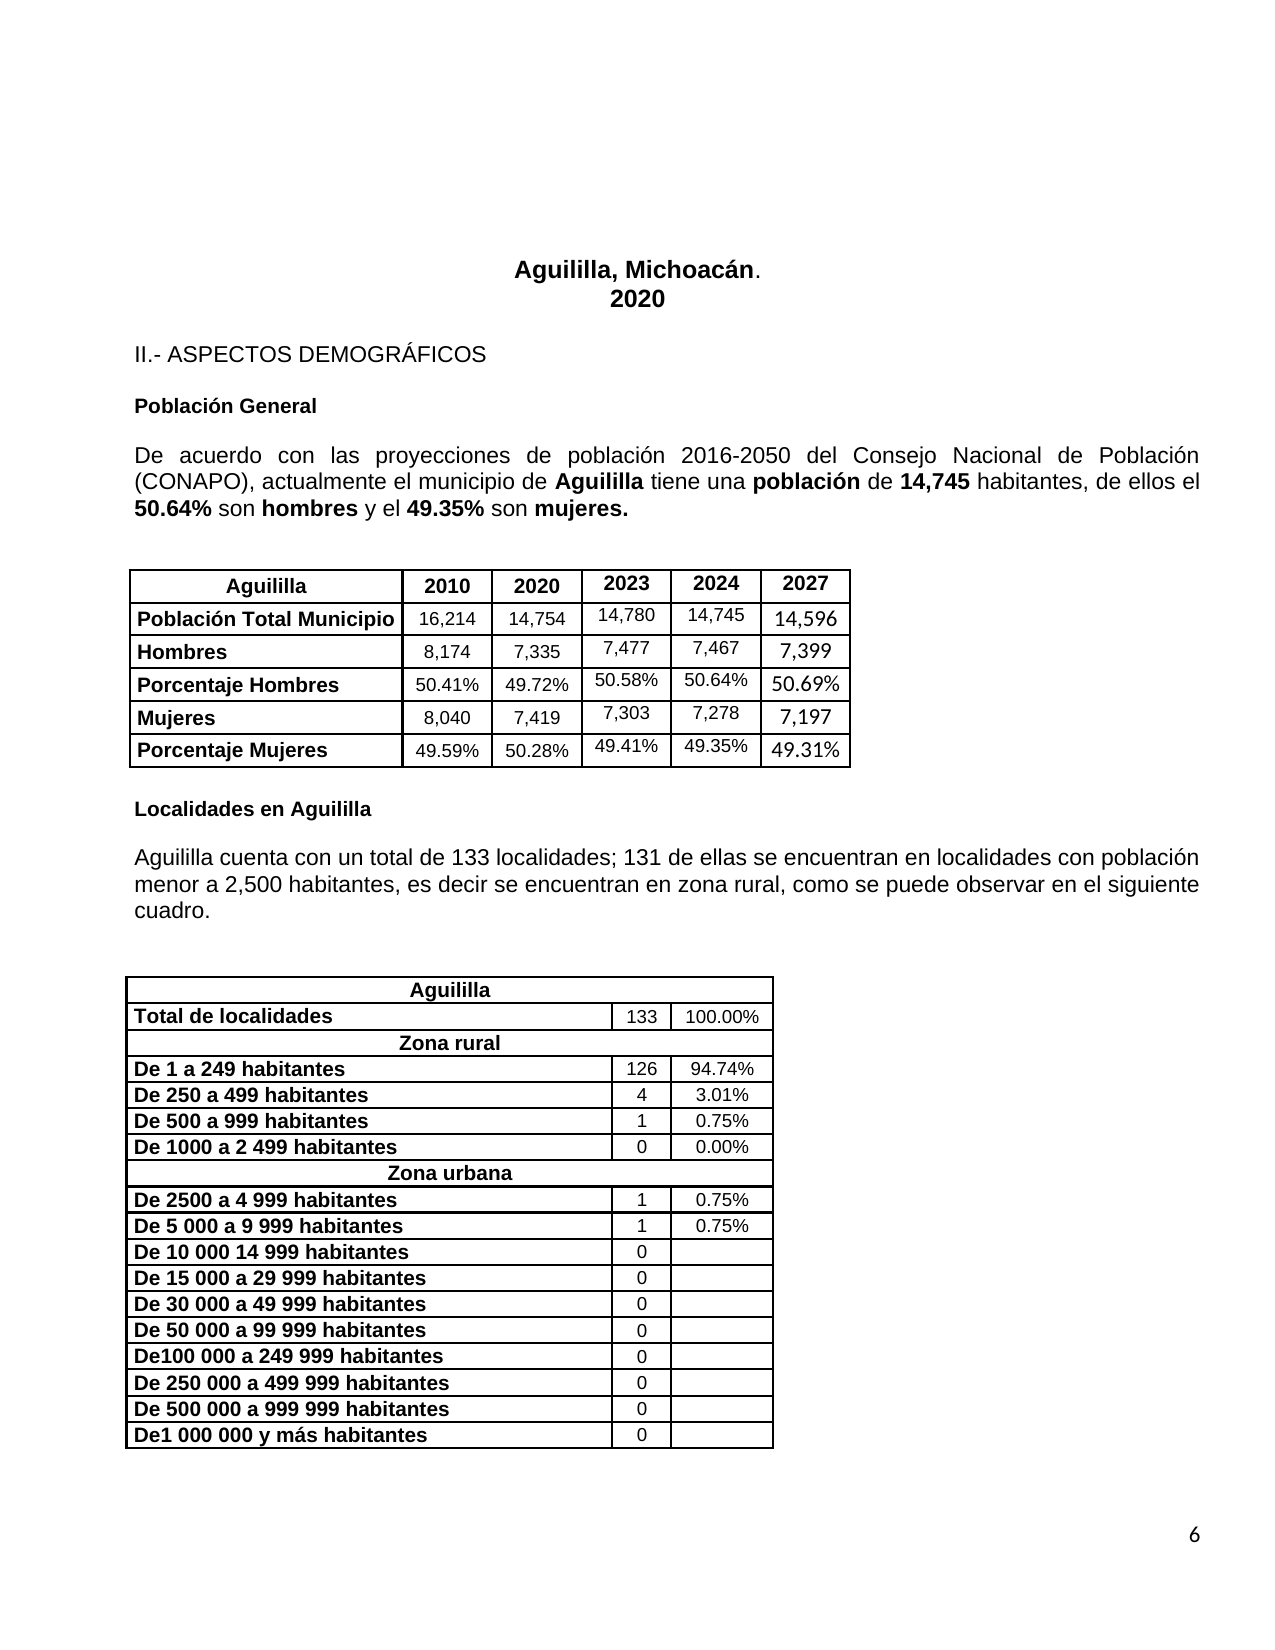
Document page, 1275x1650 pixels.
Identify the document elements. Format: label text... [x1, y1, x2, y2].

table_cell Porcentaje Hombres [131, 669, 401, 700]
table_cell 14,780 [583, 604, 670, 634]
table_cell 1 [613, 1109, 670, 1133]
table_cell 3.01% [672, 1083, 772, 1107]
table_cell Mujeres [131, 702, 401, 733]
table_cell De 500 a 999 habitantes [128, 1109, 611, 1133]
table_cell 0.75% [672, 1188, 772, 1211]
table_cell 0 [613, 1318, 670, 1342]
table_cell De 50 000 a 99 999 habitantes [128, 1318, 611, 1342]
table_cell 0 [613, 1423, 670, 1447]
table_cell 7,419 [493, 702, 581, 733]
table_cell 100.00% [672, 1004, 772, 1028]
table_cell 0 [613, 1135, 670, 1159]
table_cell 1 [613, 1214, 670, 1238]
table_header 2024 [672, 571, 760, 602]
table_cell [672, 1318, 772, 1342]
table_cell 50.41% [404, 669, 491, 700]
table_cell 7,278 [672, 702, 760, 733]
table_cell 0.75% [672, 1109, 772, 1133]
table_cell [672, 1266, 772, 1290]
table_cell 14,745 [672, 604, 760, 634]
table_cell [672, 1344, 772, 1368]
table_cell De 2500 a 4 999 habitantes [128, 1188, 611, 1211]
table_header Aguililla [131, 571, 401, 602]
table_cell [672, 1423, 772, 1447]
table_cell Total de localidades [128, 1004, 611, 1028]
text De acuerdo con las proyecciones de población 2016-2050 del Consejo Nacional de Población (CONAPO), actualmente el municipio de Aguililla tiene una población de 14,745 habitantes, de ellos el 50.64% son hombres y el 49.35% son mujeres. [134, 442, 1200, 521]
table_cell 1 [613, 1188, 670, 1211]
text II.- ASPECTOS DEMOGRÁFICOS [134, 341, 1200, 367]
table_cell 49.31% [762, 735, 849, 766]
table_cell 7,335 [493, 636, 581, 667]
table_cell De 250 a 499 habitantes [128, 1083, 611, 1107]
text 2020 [75, 284, 1200, 312]
table_cell [672, 1397, 772, 1421]
table_cell 7,197 [762, 702, 849, 733]
table_cell De 5 000 a 9 999 habitantes [128, 1214, 611, 1238]
table_cell De 30 000 a 49 999 habitantes [128, 1292, 611, 1316]
table_header 2010 [404, 571, 491, 602]
text Aguililla, Michoacán. [75, 255, 1200, 284]
table_cell De 15 000 a 29 999 habitantes [128, 1266, 611, 1290]
table_cell 94.74% [672, 1057, 772, 1081]
table_cell 7,303 [583, 702, 670, 733]
table_cell De1 000 000 y más habitantes [128, 1423, 611, 1447]
table_cell 7,477 [583, 636, 670, 667]
text Localidades en Aguililla [134, 796, 1200, 820]
table_cell 0 [613, 1397, 670, 1421]
table_cell 50.69% [762, 669, 849, 700]
text Población General [134, 394, 1200, 418]
table_cell Porcentaje Mujeres [131, 735, 401, 766]
table_cell Hombres [131, 636, 401, 667]
table_cell 8,174 [404, 636, 491, 667]
table_cell 50.58% [583, 669, 670, 700]
table_cell 8,040 [404, 702, 491, 733]
table_cell 133 [613, 1004, 670, 1028]
table_cell 126 [613, 1057, 670, 1081]
table_cell 49.72% [493, 669, 581, 700]
table_cell 0 [613, 1240, 670, 1264]
table_cell 16,214 [404, 604, 491, 634]
table_cell 14,596 [762, 604, 849, 634]
table_cell De 1 a 249 habitantes [128, 1057, 611, 1081]
table_cell 14,754 [493, 604, 581, 634]
table_header 2023 [583, 571, 670, 602]
table_cell 7,399 [762, 636, 849, 667]
table_cell De 500 000 a 999 999 habitantes [128, 1397, 611, 1421]
table_cell Zona urbana [128, 1161, 772, 1185]
table_cell 0.75% [672, 1214, 772, 1238]
table_header 2027 [762, 571, 849, 602]
table_cell 0 [613, 1370, 670, 1394]
table_cell 0 [613, 1266, 670, 1290]
table_cell Población Total Municipio [131, 604, 401, 634]
table_cell 0.00% [672, 1135, 772, 1159]
table_cell 50.64% [672, 669, 760, 700]
table_cell 49.35% [672, 735, 760, 766]
table_cell 49.59% [404, 735, 491, 766]
table_cell De 250 000 a 499 999 habitantes [128, 1370, 611, 1394]
table_cell Zona rural [128, 1031, 772, 1054]
table_header Aguililla [128, 978, 772, 1002]
table_cell De 10 000 14 999 habitantes [128, 1240, 611, 1264]
table_cell 50.28% [493, 735, 581, 766]
table_cell De 1000 a 2 499 habitantes [128, 1135, 611, 1159]
table_cell [672, 1370, 772, 1394]
table_cell 0 [613, 1292, 670, 1316]
table_cell 49.41% [583, 735, 670, 766]
table_cell [672, 1292, 772, 1316]
table_cell [672, 1240, 772, 1264]
table_cell 7,467 [672, 636, 760, 667]
table_cell 4 [613, 1083, 670, 1107]
table_cell De100 000 a 249 999 habitantes [128, 1344, 611, 1368]
table_header 2020 [493, 571, 581, 602]
text Aguililla cuenta con un total de 133 localidades; 131 de ellas se encuentran en localidades con población menor a 2,500 habitantes, es decir se encuentran en zona rural, como se puede observar en el siguiente cuadro. [134, 844, 1200, 923]
table_cell 0 [613, 1344, 670, 1368]
